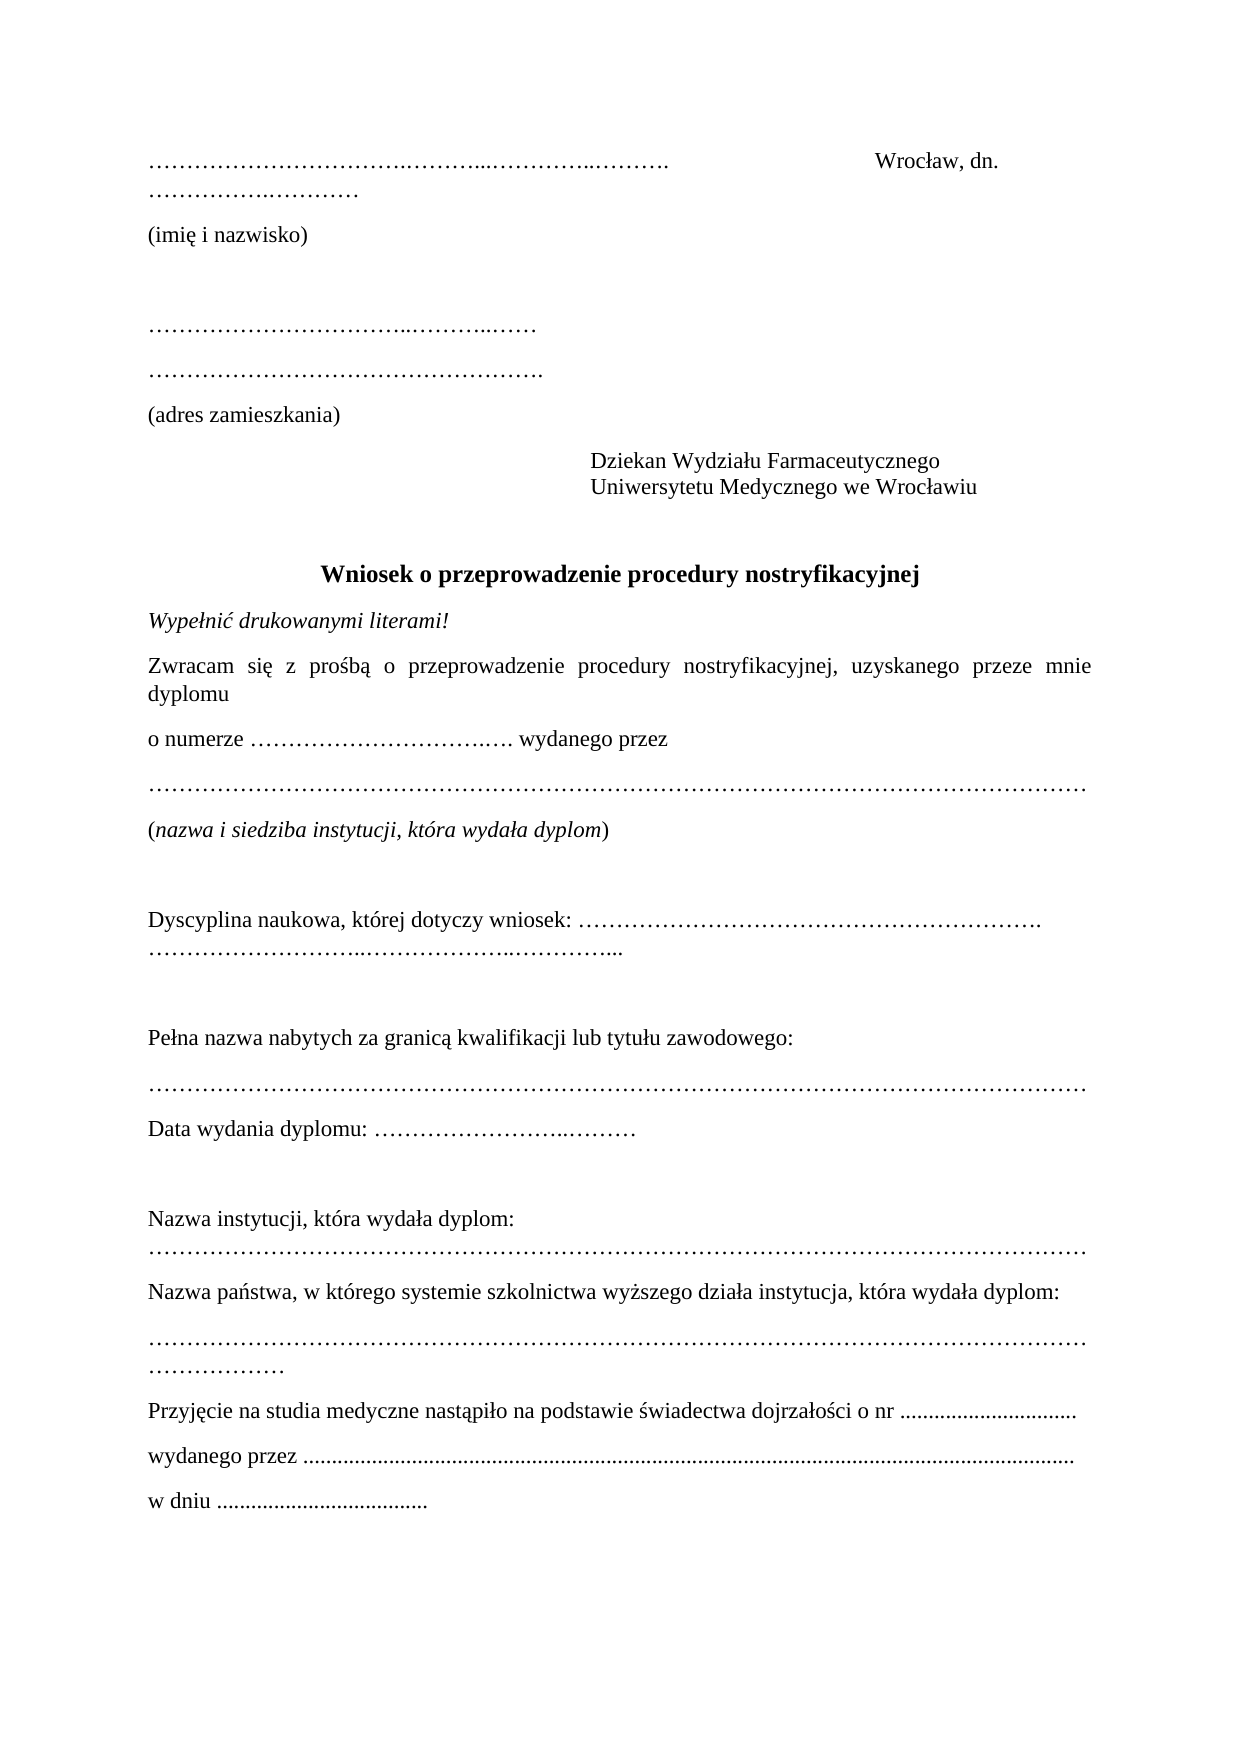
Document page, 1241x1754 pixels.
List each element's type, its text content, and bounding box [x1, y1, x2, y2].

text Pełna nazwa nabytych za granicą kwalifikacji lub tytułu zawodowego: [148, 1024, 1093, 1051]
text (adres zamieszkania) [148, 402, 1093, 428]
text …………………………………………………………………………………………………………… [148, 1069, 1093, 1096]
text o numerze ………………………….…. wydanego przez [148, 725, 1093, 752]
text Wniosek o przeprowadzenie procedury nostryfikacyjnej [148, 559, 1093, 588]
text w dniu ..................................... [148, 1487, 1093, 1514]
text ……………………………………………. [148, 356, 1093, 383]
text Wypełnić drukowanymi literami! [148, 607, 1093, 633]
text (nazwa i siedziba instytucji, która wydała dyplom) [148, 816, 1093, 842]
text …………………………………………………………………………………………………………………………… [148, 1323, 1093, 1378]
text …………………………………………………………………………………………………………… [148, 771, 1093, 797]
text Nazwa instytucji, która wydała dyplom: …………………………………………………………………………………………………………… [148, 1205, 1093, 1260]
text ……………………………..………..…… [148, 311, 1093, 338]
text Data wydania dyplomu: ……………………..……… [148, 1115, 1093, 1141]
text Przyjęcie na studia medyczne nastąpiło na podstawie świadectwa dojrzałości o nr ............................... [148, 1397, 1093, 1423]
text wydanego przez ....................................................................................................................................... [148, 1442, 1093, 1468]
text (imię i nazwisko) [148, 221, 1093, 247]
text …………………………….………...…………..………. Wrocław, dn. …………….………… [148, 148, 1093, 202]
text Zwracam się z prośbą o przeprowadzenie procedury nostryfikacyjnej, uzyskanego przeze mnie dyplomu [148, 652, 1093, 707]
text Dziekan Wydziału Farmaceutycznego [516, 447, 1093, 473]
text Dyscyplina naukowa, której dotyczy wniosek: …………………………………………………….………………………..………………..…………... [148, 906, 1093, 961]
text Uniwersytetu Medycznego we Wrocławiu [516, 473, 1093, 499]
text Nazwa państwa, w którego systemie szkolnictwa wyższego działa instytucja, która wydała dyplom: [148, 1278, 1093, 1305]
